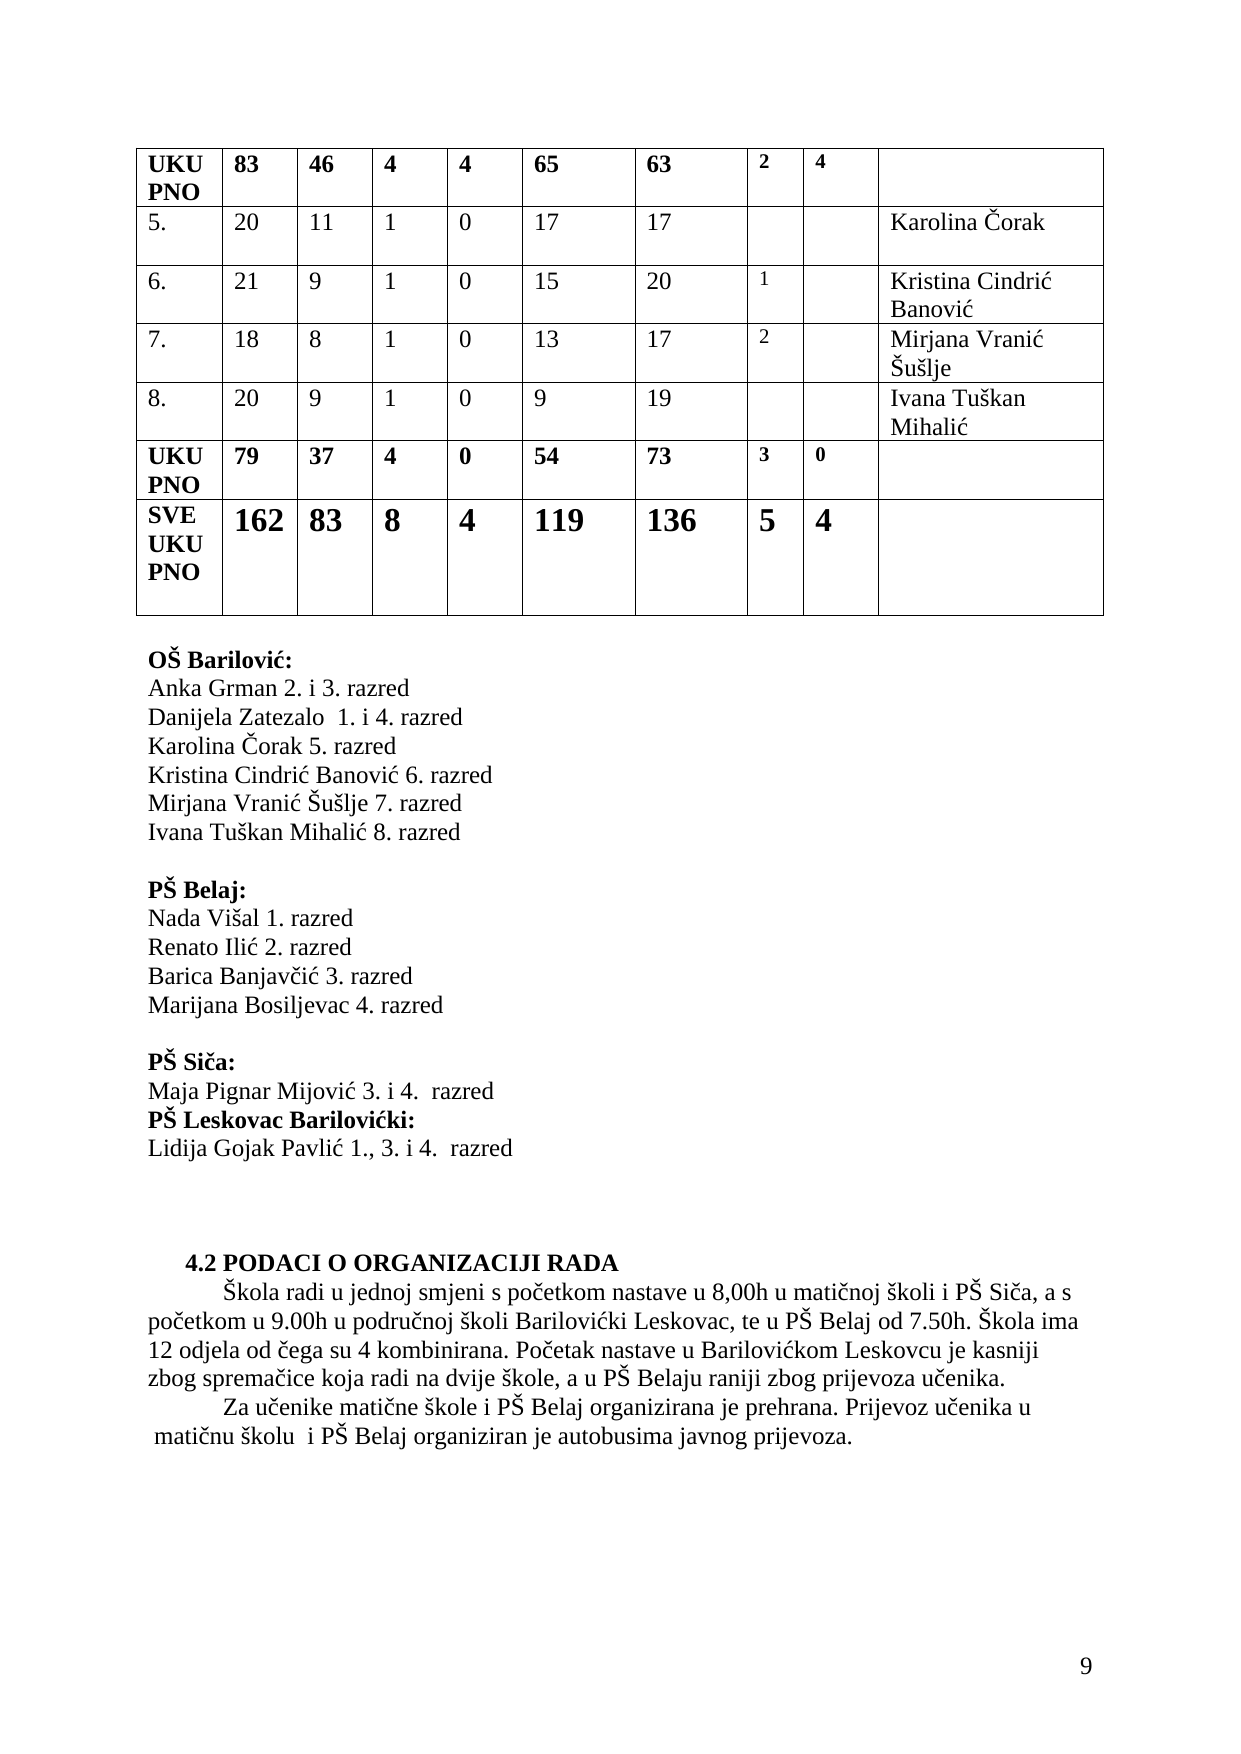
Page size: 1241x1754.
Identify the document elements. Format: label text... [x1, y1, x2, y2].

table_cell 2 [748, 324, 803, 382]
table_cell 5 [748, 500, 803, 615]
table_cell 9 [298, 266, 372, 323]
table_cell 5. [137, 207, 222, 265]
text Lidija Gojak Pavlić 1., 3. i 4. razred [148, 1133, 1092, 1162]
text PŠ Belaj: [148, 875, 1092, 903]
text Ivana Tuškan Mihalić 8. razred [148, 817, 1092, 846]
table_cell 17 [523, 207, 635, 265]
table_cell 1 [373, 324, 447, 382]
table_cell Kristina Cindrić Banović [879, 266, 1103, 323]
table_cell 21 [223, 266, 297, 323]
table_cell 6. [137, 266, 222, 323]
table_cell 119 [523, 500, 635, 615]
table_cell 0 [448, 383, 522, 440]
text OŠ Barilović: [148, 645, 1092, 673]
table_cell [879, 500, 1103, 615]
table_cell 15 [523, 266, 635, 323]
table_cell [879, 149, 1103, 206]
table_cell [804, 324, 878, 382]
table_cell 0 [448, 324, 522, 382]
table_cell 9 [298, 383, 372, 440]
text Maja Pignar Mijović 3. i 4. razred [148, 1076, 1092, 1105]
table_cell 4 [804, 149, 878, 206]
table_cell 20 [223, 383, 297, 440]
text PŠ Leskovac Barilovićki: [148, 1105, 1092, 1133]
table_cell 1 [373, 266, 447, 323]
table_cell UKUPNO [137, 441, 222, 499]
table_cell 46 [298, 149, 372, 206]
table_cell 0 [448, 441, 522, 499]
table_cell 8 [373, 500, 447, 615]
table_cell 9 [523, 383, 635, 440]
text Danijela Zatezalo 1. i 4. razred [148, 702, 1092, 731]
table_cell [748, 207, 803, 265]
table_cell 8 [298, 324, 372, 382]
table_cell 54 [523, 441, 635, 499]
table_cell 73 [636, 441, 747, 499]
table_cell Ivana Tuškan Mihalić [879, 383, 1103, 440]
table_cell 17 [636, 324, 747, 382]
subtitle matičnu školu i PŠ Belaj organiziran je autobusima javnog prijevoza. [148, 1421, 1092, 1450]
table_cell 8. [137, 383, 222, 440]
text Barica Banjavčić 3. razred [148, 961, 1092, 990]
table_cell 37 [298, 441, 372, 499]
table_cell 83 [298, 500, 372, 615]
table_cell 2 [748, 149, 803, 206]
table_cell 4 [448, 500, 522, 615]
text PŠ Siča: [148, 1047, 1092, 1076]
list PODACI O ORGANIZACIJI RADA [185, 1248, 1092, 1277]
table_cell 20 [223, 207, 297, 265]
table_cell 4 [448, 149, 522, 206]
table_cell [804, 207, 878, 265]
table_cell 4 [373, 149, 447, 206]
table_cell 20 [636, 266, 747, 323]
text Škola radi u jednoj smjeni s početkom nastave u 8,00h u matičnoj školi i PŠ Siča, a s početkom u 9.00h u područnoj školi Barilovićki Leskovac, te u PŠ Belaj od 7.50h. Škola ima 12 odjela od čega su 4 kombinirana. Početak nastave u Barilovićkom Leskovcu je kasniji zbog spremačice koja radi na dvije škole, a u PŠ Belaju raniji zbog prijevoza učenika. [148, 1277, 1092, 1392]
table_cell SVEUKUPNO [137, 500, 222, 615]
table_cell 13 [523, 324, 635, 382]
table_cell [804, 266, 878, 323]
table_cell 83 [223, 149, 297, 206]
table_cell 17 [636, 207, 747, 265]
table_cell 63 [636, 149, 747, 206]
text Karolina Čorak 5. razred [148, 731, 1092, 760]
table_cell [804, 383, 878, 440]
table_cell 0 [804, 441, 878, 499]
table_cell 19 [636, 383, 747, 440]
text Mirjana Vranić Šušlje 7. razred [148, 788, 1092, 817]
text Anka Grman 2. i 3. razred [148, 673, 1092, 702]
table_cell Mirjana Vranić Šušlje [879, 324, 1103, 382]
table_cell 136 [636, 500, 747, 615]
table_cell 7. [137, 324, 222, 382]
table_cell [879, 441, 1103, 499]
text Marijana Bosiljevac 4. razred [148, 990, 1092, 1018]
text Nada Višal 1. razred [148, 903, 1092, 932]
table_cell 3 [748, 441, 803, 499]
table_cell 162 [223, 500, 297, 615]
text Renato Ilić 2. razred [148, 932, 1092, 961]
table_cell 18 [223, 324, 297, 382]
table_cell 65 [523, 149, 635, 206]
text Kristina Cindrić Banović 6. razred [148, 760, 1092, 788]
table_cell 4 [804, 500, 878, 615]
table_cell 4 [373, 441, 447, 499]
table_cell 11 [298, 207, 372, 265]
table_cell [748, 383, 803, 440]
table_cell 1 [373, 383, 447, 440]
table_cell 1 [748, 266, 803, 323]
table_cell 0 [448, 207, 522, 265]
table_cell UKUPNO [137, 149, 222, 206]
table_cell 79 [223, 441, 297, 499]
table_cell 1 [373, 207, 447, 265]
subtitle Za učenike matične škole i PŠ Belaj organizirana je prehrana. Prijevoz učenika u [223, 1392, 1092, 1421]
table_cell 0 [448, 266, 522, 323]
table_cell Karolina Čorak [879, 207, 1103, 265]
